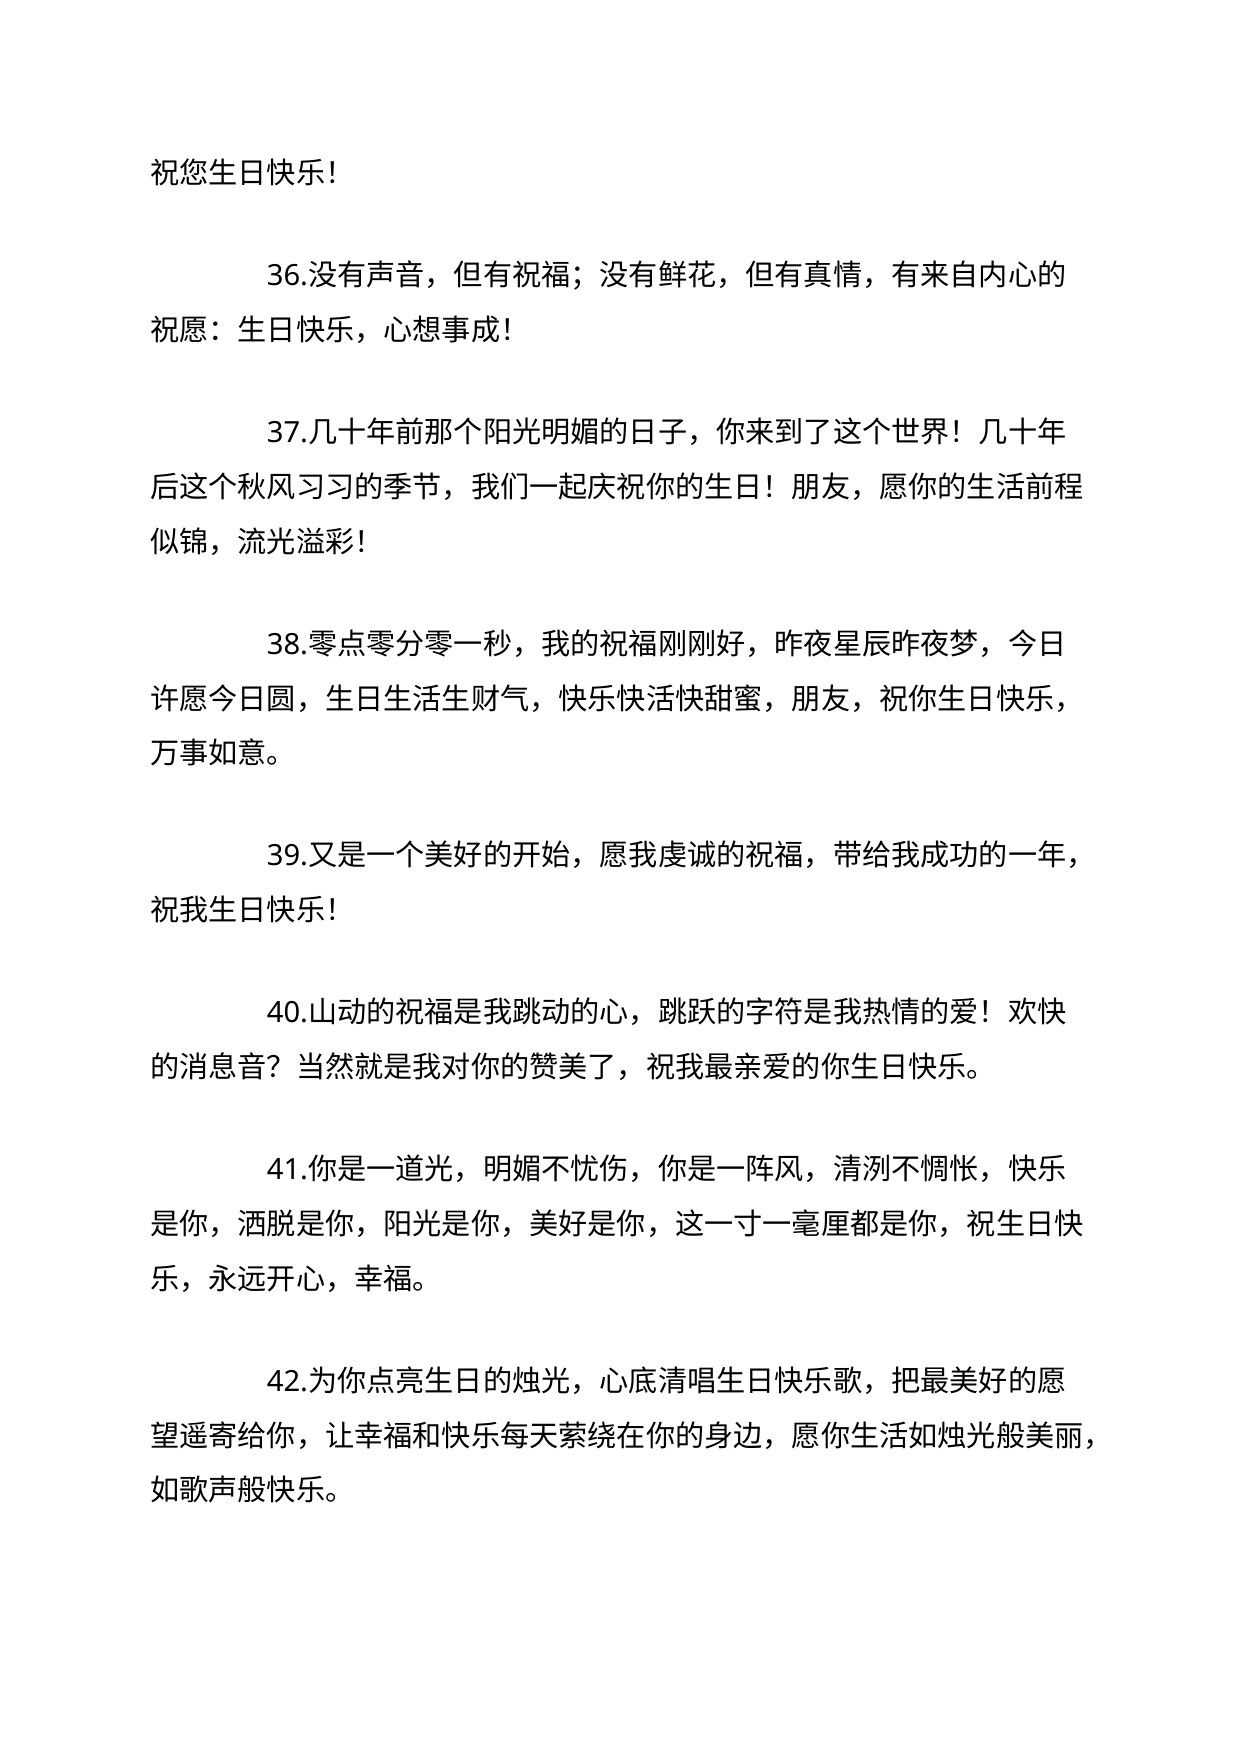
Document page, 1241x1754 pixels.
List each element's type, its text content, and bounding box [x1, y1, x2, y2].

text 39.又是一个美好的开始，愿我虔诚的祝福，带给我成功的一年，祝我生日快乐！ [150, 832, 1090, 929]
text 38.零点零分零一秒，我的祝福刚刚好，昨夜星辰昨夜梦，今日许愿今日圆，生日生活生财气，快乐快活快甜蜜，朋友，祝你生日快乐，万事如意。 [150, 620, 1090, 772]
text 37.几十年前那个阳光明媚的日子，你来到了这个世界！几十年后这个秋风习习的季节，我们一起庆祝你的生日！朋友，愿你的生活前程似锦，流光溢彩！ [150, 408, 1090, 561]
text 41.你是一道光，明媚不忧伤，你是一阵风，清洌不惆怅，快乐是你，洒脱是你，阳光是你，美好是你，这一寸一毫厘都是你，祝生日快乐，永远开心，幸福。 [150, 1145, 1090, 1298]
text 40.山动的祝福是我跳动的心，跳跃的字符是我热情的爱！欢快的消息音？当然就是我对你的赞美了，祝我最亲爱的你生日快乐。 [150, 989, 1090, 1086]
text 42.为你点亮生日的烛光，心底清唱生日快乐歌，把最美好的愿望遥寄给你，让幸福和快乐每天萦绕在你的身边，愿你生活如烛光般美丽，如歌声般快乐。 [150, 1357, 1090, 1509]
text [150, 150, 1090, 192]
text 36.没有声音，但有祝福；没有鲜花，但有真情，有来自内心的祝愿：生日快乐，心想事成！ [150, 252, 1090, 349]
